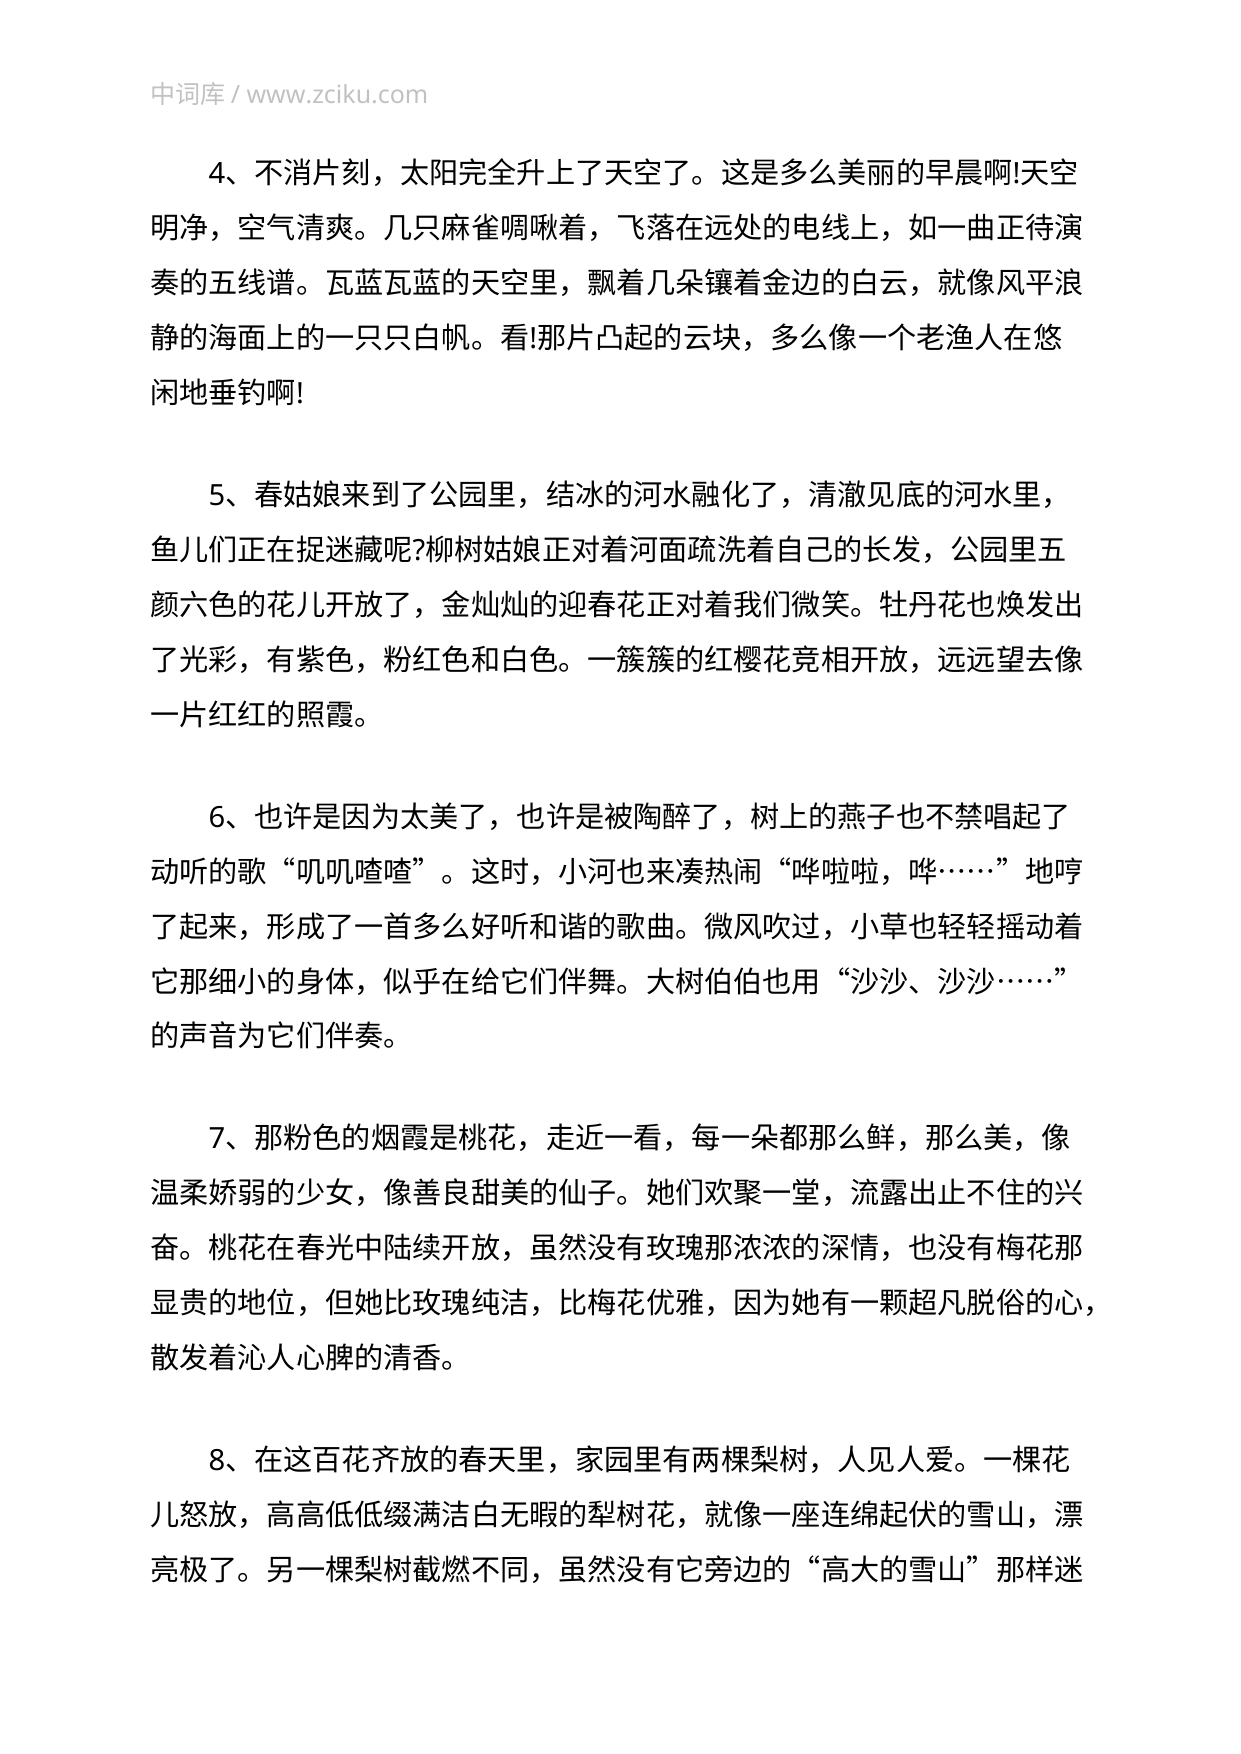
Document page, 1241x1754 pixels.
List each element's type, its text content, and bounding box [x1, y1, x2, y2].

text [150, 1436, 1090, 1588]
text 4、不消片刻，太阳完全升上了天空了。这是多么美丽的早晨啊!天空明净，空气清爽。几只麻雀啁啾着，飞落在远处的电线上，如一曲正待演奏的五线谱。瓦蓝瓦蓝的天空里，飘着几朵镶着金边的白云，就像风平浪静的海面上的一只只白帆。看!那片凸起的云块，多么像一个老渔人在悠闲地垂钓啊! [150, 150, 1090, 412]
text 6、也许是因为太美了，也许是被陶醉了，树上的燕子也不禁唱起了动听的歌“叽叽喳喳”。这时，小河也来凑热闹“哗啦啦，哗……”地哼了起来，形成了一首多么好听和谐的歌曲。微风吹过，小草也轻轻摇动着它那细小的身体，似乎在给它们伴舞。大树伯伯也用“沙沙、沙沙……”的声音为它们伴奏。 [150, 793, 1090, 1055]
text 5、春姑娘来到了公园里，结冰的河水融化了，清澈见底的河水里，鱼儿们正在捉迷藏呢?柳树姑娘正对着河面疏洗着自己的长发，公园里五颜六色的花儿开放了，金灿灿的迎春花正对着我们微笑。牡丹花也焕发出了光彩，有紫色，粉红色和白色。一簇簇的红樱花竞相开放，远远望去像一片红红的照霞。 [150, 472, 1090, 734]
text 7、那粉色的烟霞是桃花，走近一看，每一朵都那么鲜，那么美，像温柔娇弱的少女，像善良甜美的仙子。她们欢聚一堂，流露出止不住的兴奋。桃花在春光中陆续开放，虽然没有玫瑰那浓浓的深情，也没有梅花那显贵的地位，但她比玫瑰纯洁，比梅花优雅，因为她有一颗超凡脱俗的心，散发着沁人心脾的清香。 [150, 1115, 1090, 1377]
